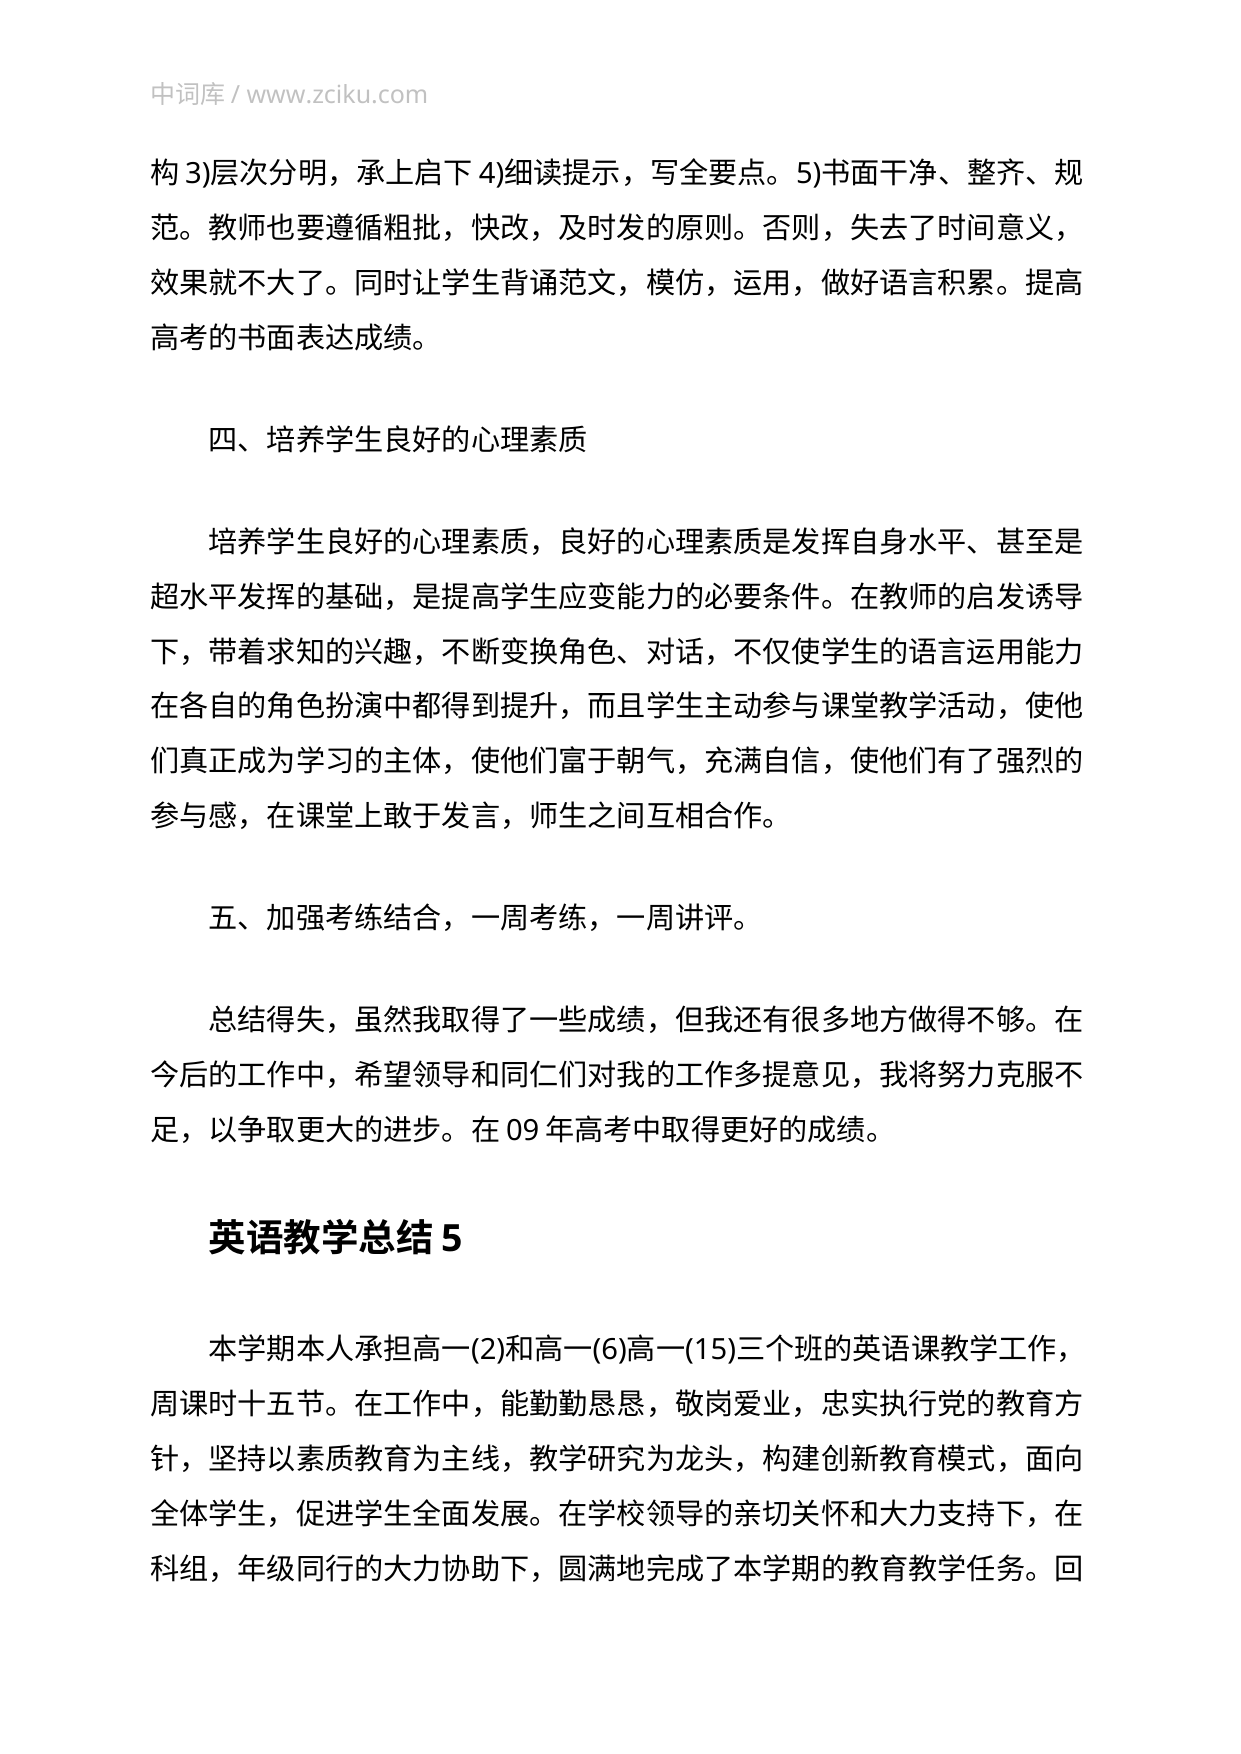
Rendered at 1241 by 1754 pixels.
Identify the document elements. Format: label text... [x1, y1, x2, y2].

text 培养学生良好的心理素质，良好的心理素质是发挥自身水平、甚至是超水平发挥的基础，是提高学生应变能力的必要条件。在教师的启发诱导下，带着求知的兴趣，不断变换角色、对话，不仅使学生的语言运用能力在各自的角色扮演中都得到提升，而且学生主动参与课堂教学活动，使他们真正成为学习的主体，使他们富于朝气，充满自信，使他们有了强烈的参与感，在课堂上敢于发言，师生之间互相合作。 [150, 518, 1090, 835]
text 四、培养学生良好的心理素质 [150, 417, 1090, 459]
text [150, 1326, 1090, 1588]
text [150, 150, 1090, 357]
text 总结得失，虽然我取得了一些成绩，但我还有很多地方做得不够。在今后的工作中，希望领导和同仁们对我的工作多提意见，我将努力克服不足，以争取更大的进步。在09年高考中取得更好的成绩。 [150, 996, 1090, 1148]
text 五、加强考练结合，一周考练，一周讲评。 [150, 894, 1090, 937]
text 英语教学总结5 [150, 1208, 1090, 1263]
